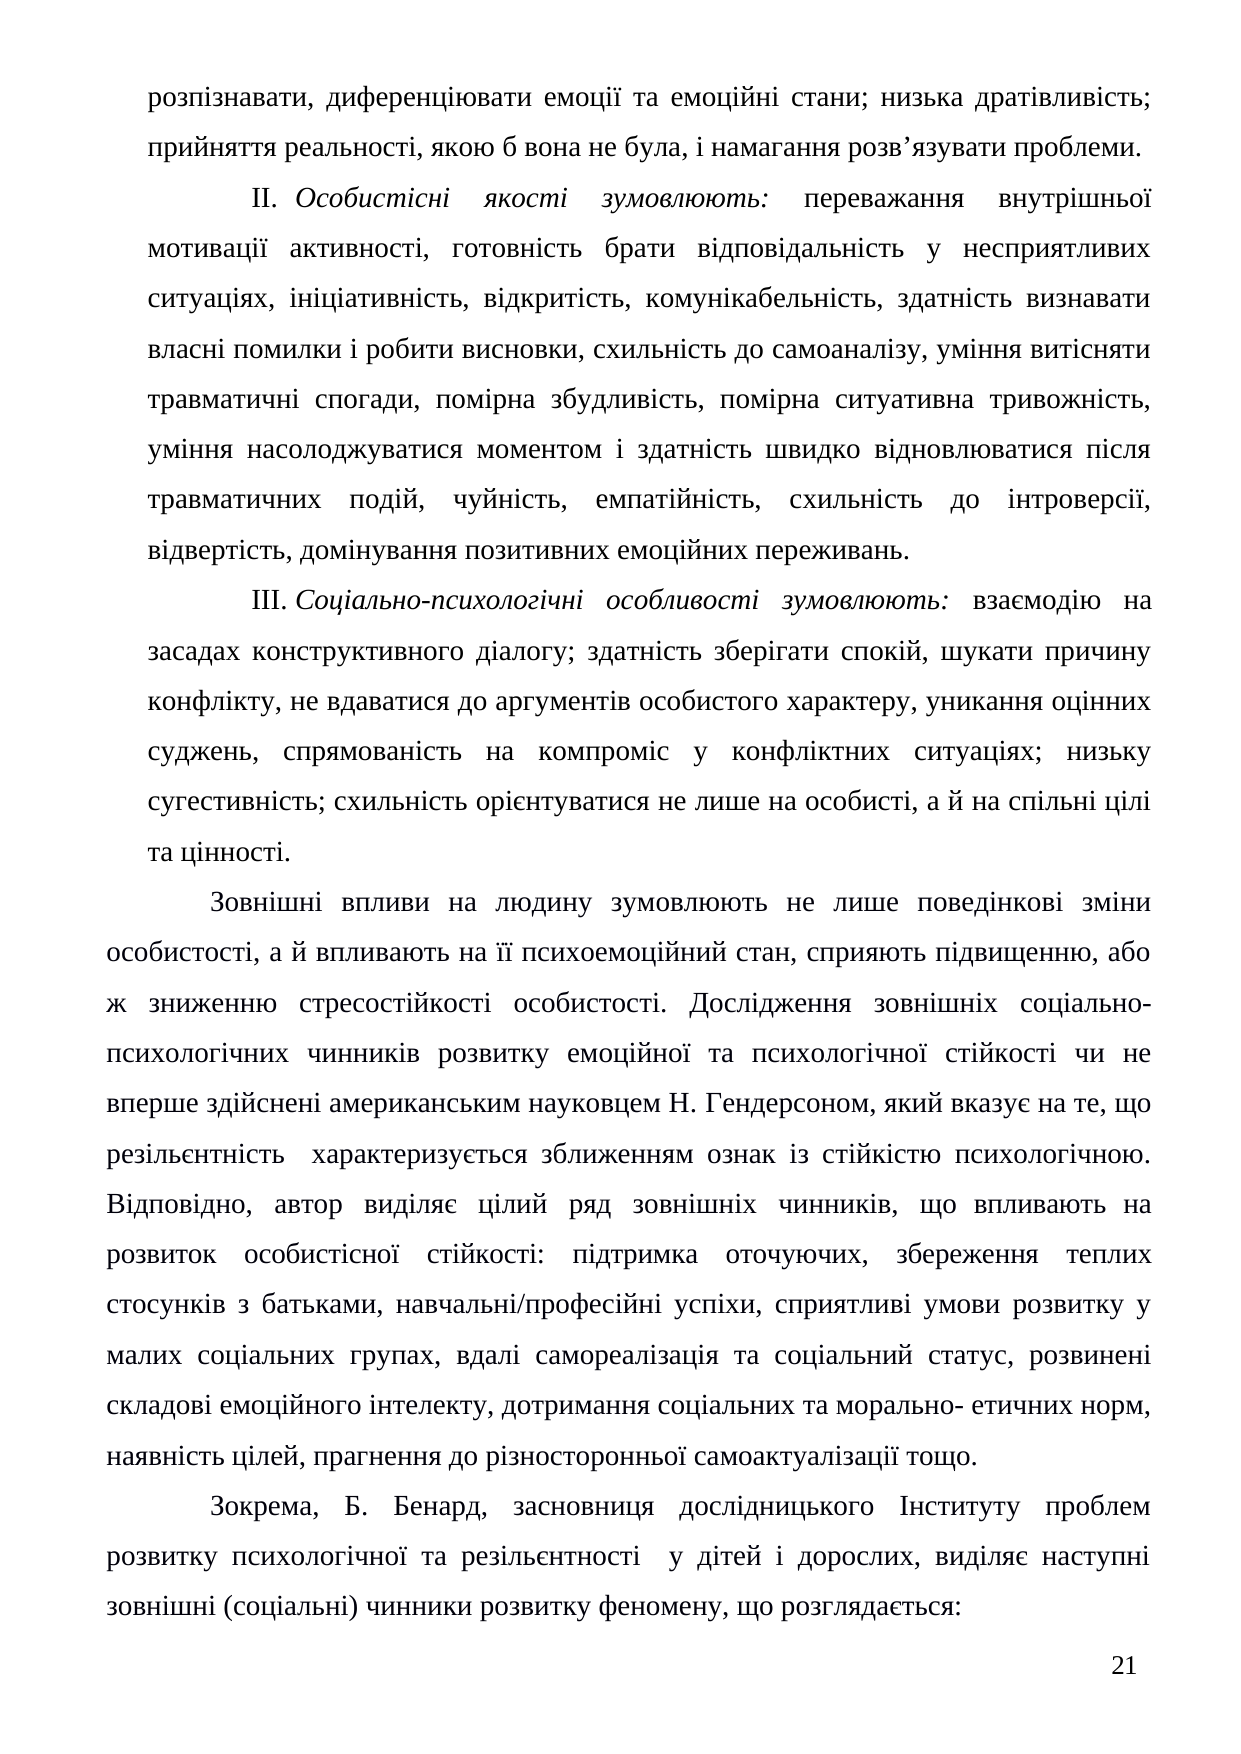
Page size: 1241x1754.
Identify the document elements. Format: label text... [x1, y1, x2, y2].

list Особистісні якості зумовлюють: переважання внутрішньої мотивації активності, готовність брати відповідальність у несприятливих ситуаціях, ініціативність, відкритість, комунікабельність, здатність визнавати власні помилки і робити висновки, схильність до самоаналізу, уміння витісняти травматичні спогади, помірна збудливість, помірна ситуативна тривожність, уміння насолоджуватися моментом і здатність швидко відновлюватися після травматичних подій, чуйність, емпатійність, схильність до інтроверсії, відвертість, домінування позитивних емоційних переживань. [147, 180, 1152, 566]
list Соціально-психологічні особливості зумовлюють: взаємодію нa засадах конструктивного діалогу; здатність зберігати спокій, шукати причину конфлікту, не вдаватися до аргументів особистого характеру, уникання оцінних суджень, спрямованість на компроміс у конфліктних ситуаціях; низьку сугестивність; схильність орієнтуватися не лише на особисті, а й на спільні цілі та цінності. [147, 582, 1152, 867]
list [147, 79, 1152, 163]
text Зокрема, Б. Бенард, засновниця дослідницького Інституту проблем розвитку психологічної та резільєнтності у дітей і дорослих, виділяє наступні зовнішні (соціальні) чинники розвитку феномену, що розглядається: [106, 1488, 1151, 1622]
text Зовнішні впливи на людину зумовлюють не лише поведінкові зміни особистості, а й впливають на її психоемоційний стан, сприяють підвищенню, або ж зниженню стресостійкості особистості. Дослідження зовнішніх соціально- психологічних чинників розвитку емоційної та психологічної стійкості чи не вперше здійснені американським науковцем Н. Гендерсоном, який вказує на те, що резільєнтність характеризується зближенням ознак із стійкістю психологічною. Відповідно, автор виділяє цілий ряд зовнішніх чинників, що впливають на розвиток особистісної стійкості: підтримка оточуючих, збереження теплих стосунків з батьками, навчальні/професійні успіхи, сприятливі умови розвитку у малих соціальних групах, вдалі самореалізація та соціальний статус, розвинені складові емоційного інтелекту, дотримання соціальних та морально- етичних норм, наявність цілей, прагнення до різносторонньої самоактуалізації тощо. [106, 884, 1152, 1471]
